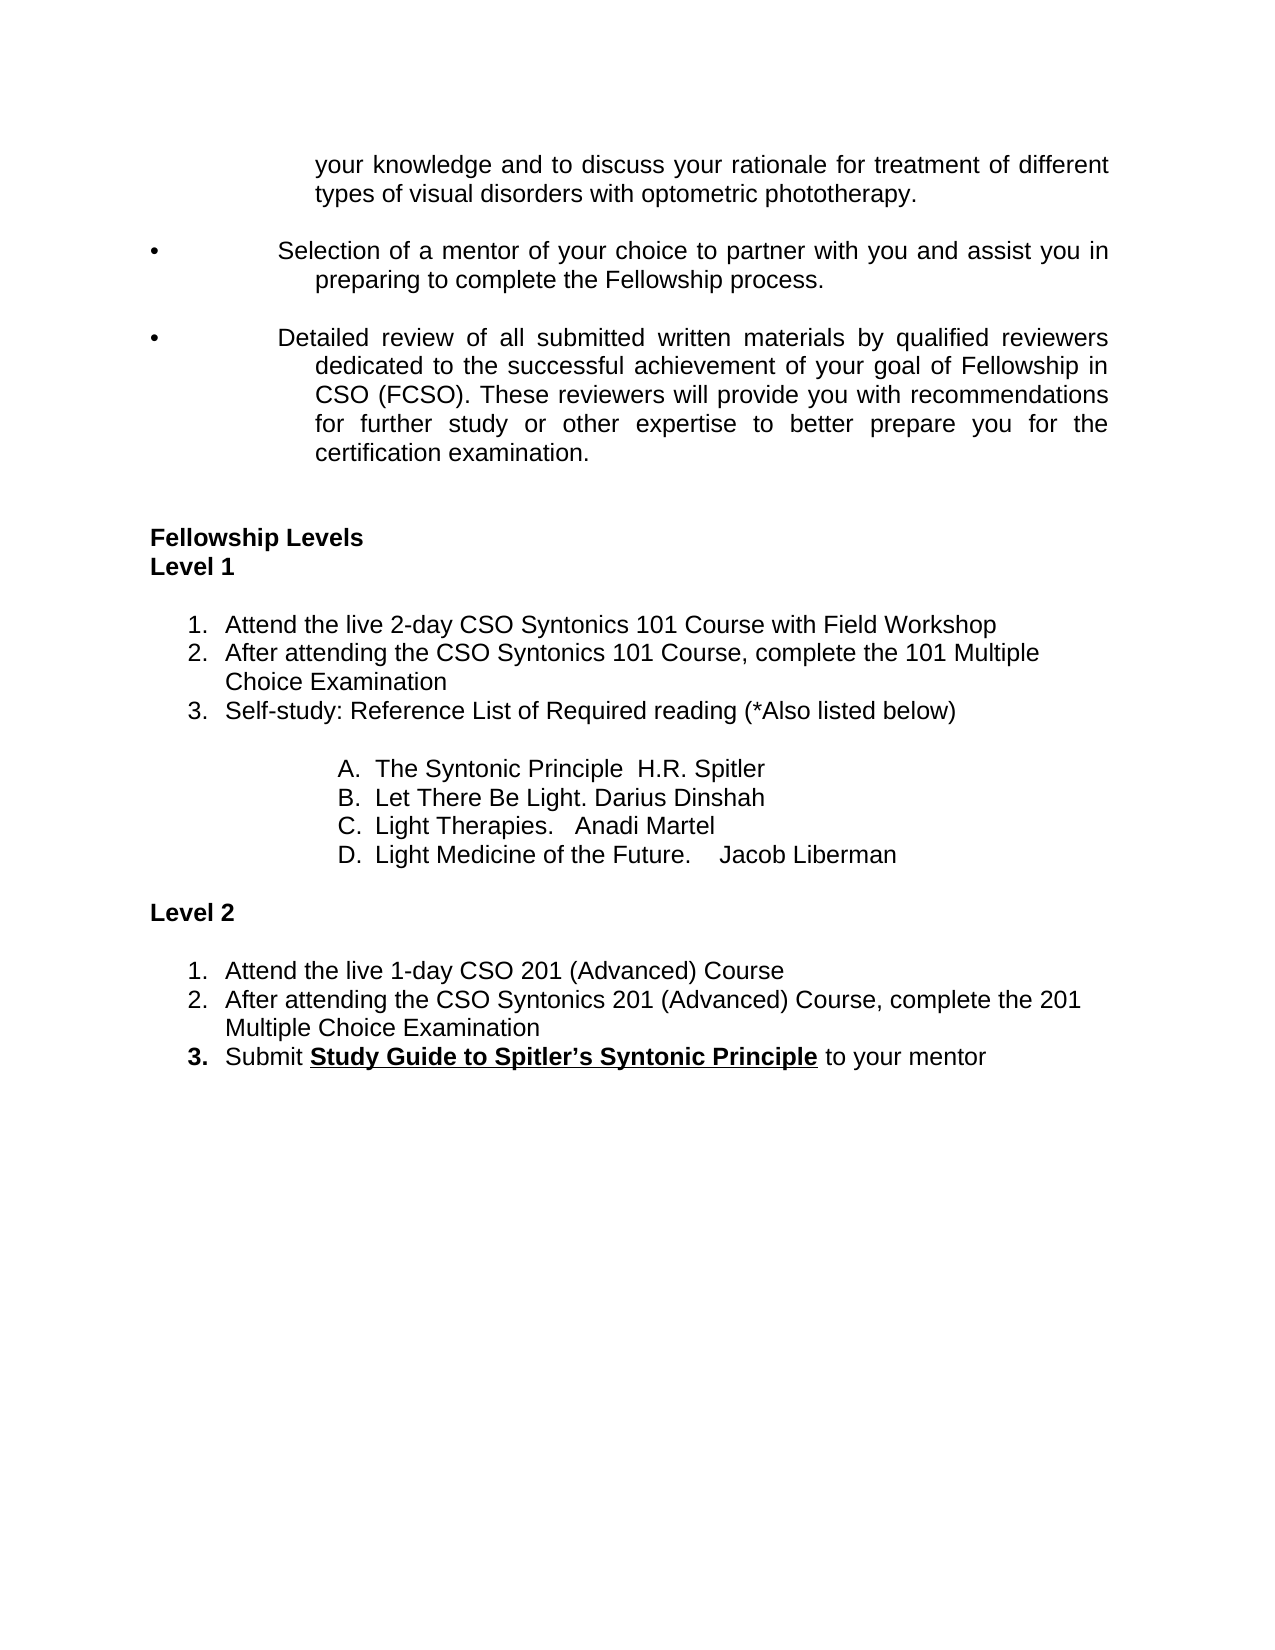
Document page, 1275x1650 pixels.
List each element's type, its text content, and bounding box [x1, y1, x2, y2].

list Selection of a mentor of your choice to partner with you and assist you in preparing to complete the Fellowship process. [150, 236, 1110, 294]
list Self-study: Reference List of Required reading (*Also listed below) [187, 696, 1125, 725]
list The Syntonic Principle H.R. Spitler [337, 754, 1125, 783]
list Submit Study Guide to Spitler’s Syntonic Principle to your mentor [187, 1042, 1125, 1071]
list Light Therapies. Anadi Martel [337, 811, 1125, 840]
list After attending the CSO Syntonics 101 Course, complete the 101 Multiple Choice Examination [187, 638, 1125, 696]
list Let There Be Light. Darius Dinshah [337, 783, 1125, 811]
list Attend the live 1-day CSO 201 (Advanced) Course [187, 956, 1125, 985]
list Light Medicine of the Future. Jacob Liberman [337, 840, 1125, 869]
list Detailed review of all submitted written materials by qualified reviewers dedicated to the successful achievement of your goal of Fellowship in CSO (FCSO). These reviewers will provide you with recommendations for further study or other expertise to better prepare you for the certification examination. [150, 322, 1110, 466]
list Attend the live 2-day CSO Syntonics 101 Course with Field Workshop [187, 610, 1125, 638]
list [150, 150, 1110, 207]
text Level 2 [150, 898, 1125, 927]
list After attending the CSO Syntonics 201 (Advanced) Course, complete the 201 Multiple Choice Examination [187, 985, 1125, 1042]
text Level 1 [150, 552, 1125, 581]
text Fellowship Levels [150, 523, 1125, 552]
